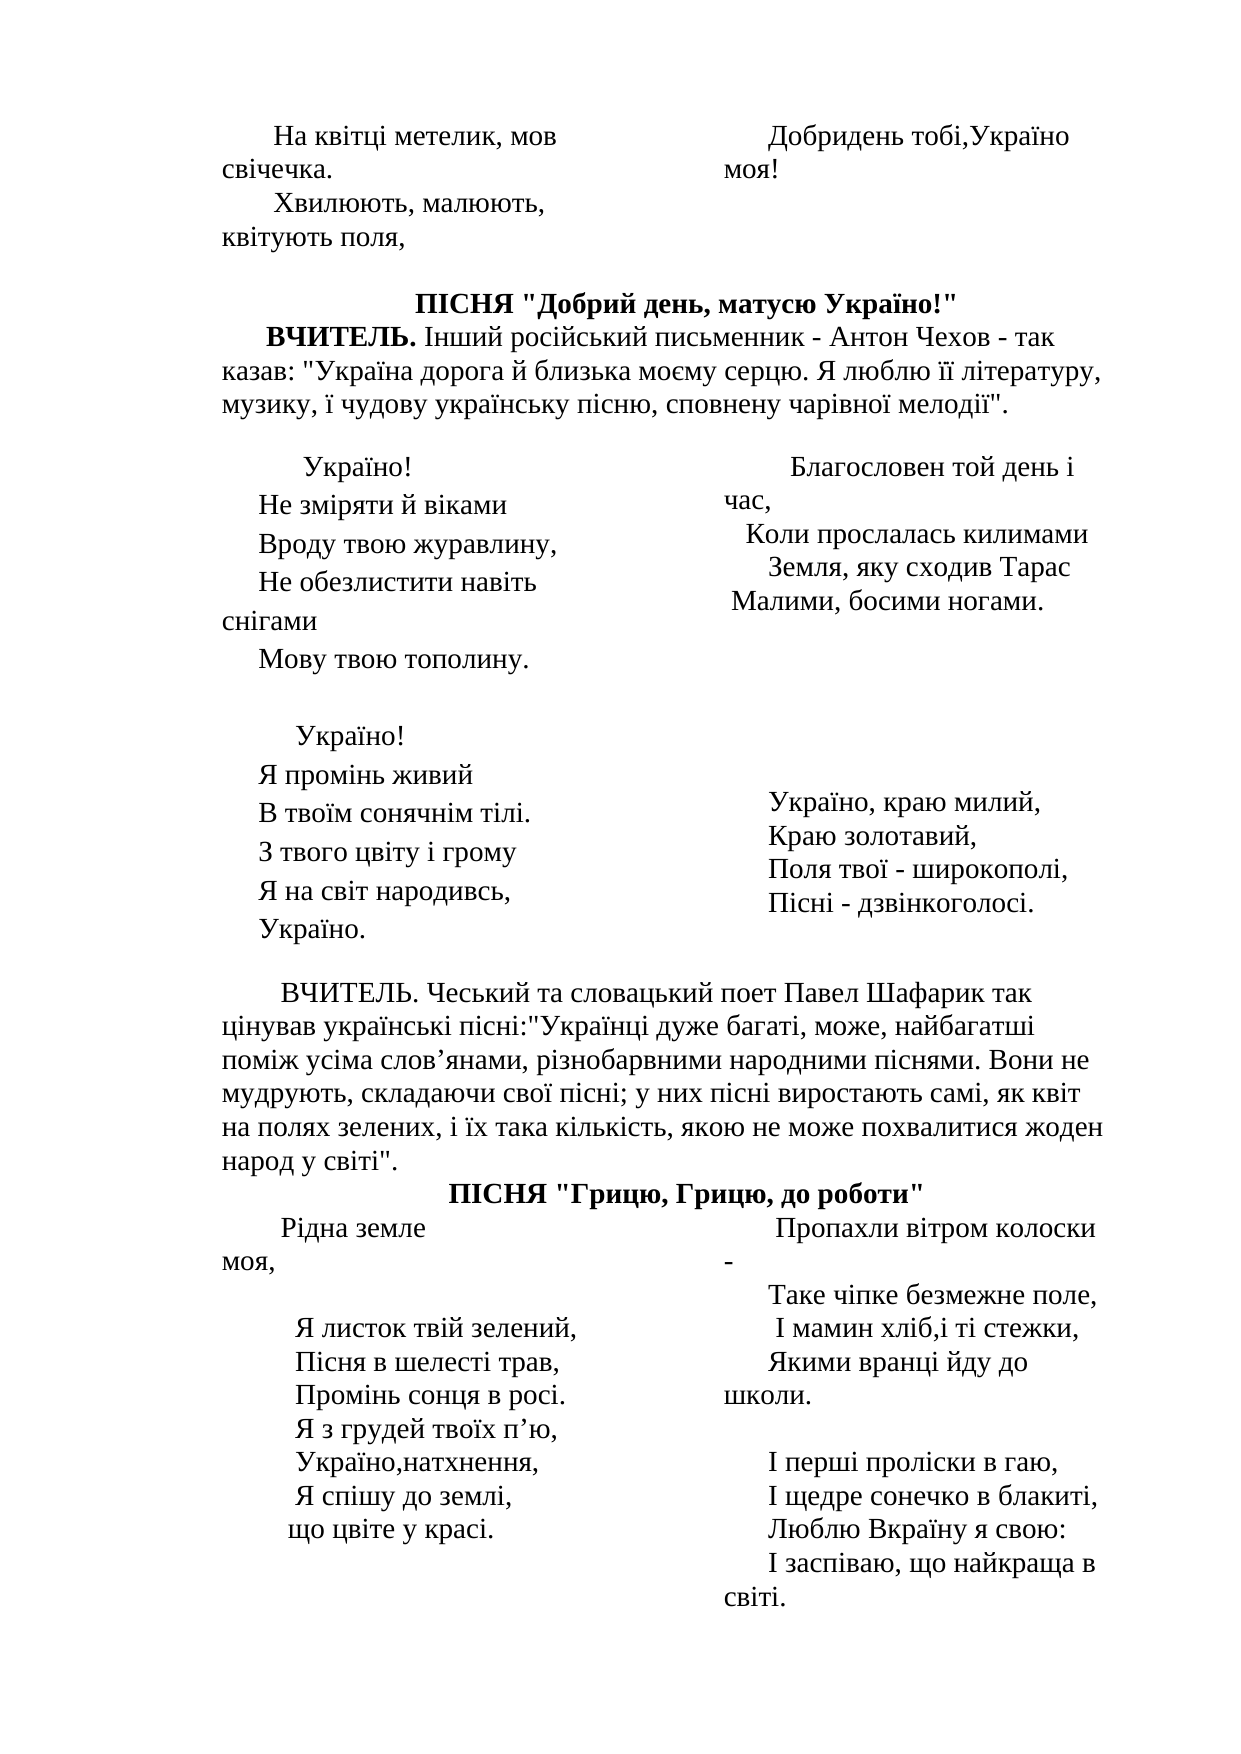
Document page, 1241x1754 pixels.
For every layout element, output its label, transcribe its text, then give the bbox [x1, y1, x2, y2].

text І щедре сонечко в блакиті, [723, 1478, 1107, 1512]
text І мамин хліб,і ті стежки, [723, 1310, 1107, 1344]
text ПІСНЯ "Грицю, Грицю, до роботи" [222, 1176, 1107, 1210]
text Пісня в шелесті трав, [222, 1344, 605, 1377]
text Таке чіпке безмежне поле, [723, 1277, 1107, 1310]
text ПІСНЯ "Добрий день, матусю Україно!" [222, 286, 1107, 319]
text Добридень тобі,Україно моя! [723, 118, 1107, 185]
text Я з грудей твоїх п’ю, [222, 1411, 605, 1444]
text Промінь сонця в росі. [222, 1377, 605, 1411]
text Україно! Не зміряти й віками Вроду твою журавлину, Не обезлистити навіть снігами Мову твою тополину. [222, 449, 605, 706]
text Україно, краю милий, [723, 784, 1107, 818]
text Я листок твій зелений, [222, 1310, 605, 1344]
text Пісні - дзвінкоголосі. [723, 885, 1107, 918]
text Пропахли вітром колоски - [723, 1210, 1107, 1277]
text Я спішу до землі, [222, 1478, 605, 1512]
text Хвилюють, малюють, квітують поля, [222, 185, 605, 252]
text І заспіваю, що найкраща в світі. [723, 1545, 1107, 1612]
text ВЧИТЕЛЬ. Інший російський письменник - Антон Чехов - так казав: "Україна дорога й близька моєму серцю. Я люблю її літературу, музику, ї чудову українську пісню, сповнену чарівної мелодії". [222, 319, 1107, 420]
text Україно,натхнення, [222, 1444, 605, 1478]
text Україно! Я промінь живий В твоїм сонячнім тілі. З твого цвіту і грому Я на світ народивсь, Україно. [222, 718, 605, 975]
text І перші проліски в гаю, [723, 1444, 1107, 1478]
text Поля твої - широкополі, [723, 851, 1107, 885]
text На квітці метелик, мов свічечка. [222, 118, 605, 185]
text Земля, яку сходив Тарас Малими, босими ногами. [723, 549, 1107, 616]
text Якими вранці йду до школи. [723, 1344, 1107, 1411]
text Люблю Вкраїну я свою: [723, 1512, 1107, 1545]
text Краю золотавий, [723, 818, 1107, 851]
text Рідна земле моя, [222, 1210, 605, 1310]
text ВЧИТЕЛЬ. Чеський та словацький поет Павел Шафарик так цінував українські пісні:"Українці дуже багаті, може, найбагатші поміж усіма слов’янами, різнобарвними народними піснями. Вони не мудрують, складаючи свої пісні; у них пісні виростають самі, як квіт на полях зелених, і їх така кількість, якою не може похвалитися жоден народ у світі". [222, 975, 1107, 1176]
text Благословен той день і час, Коли прослалась килимами [723, 449, 1107, 549]
text що цвіте у красі. [222, 1512, 605, 1545]
